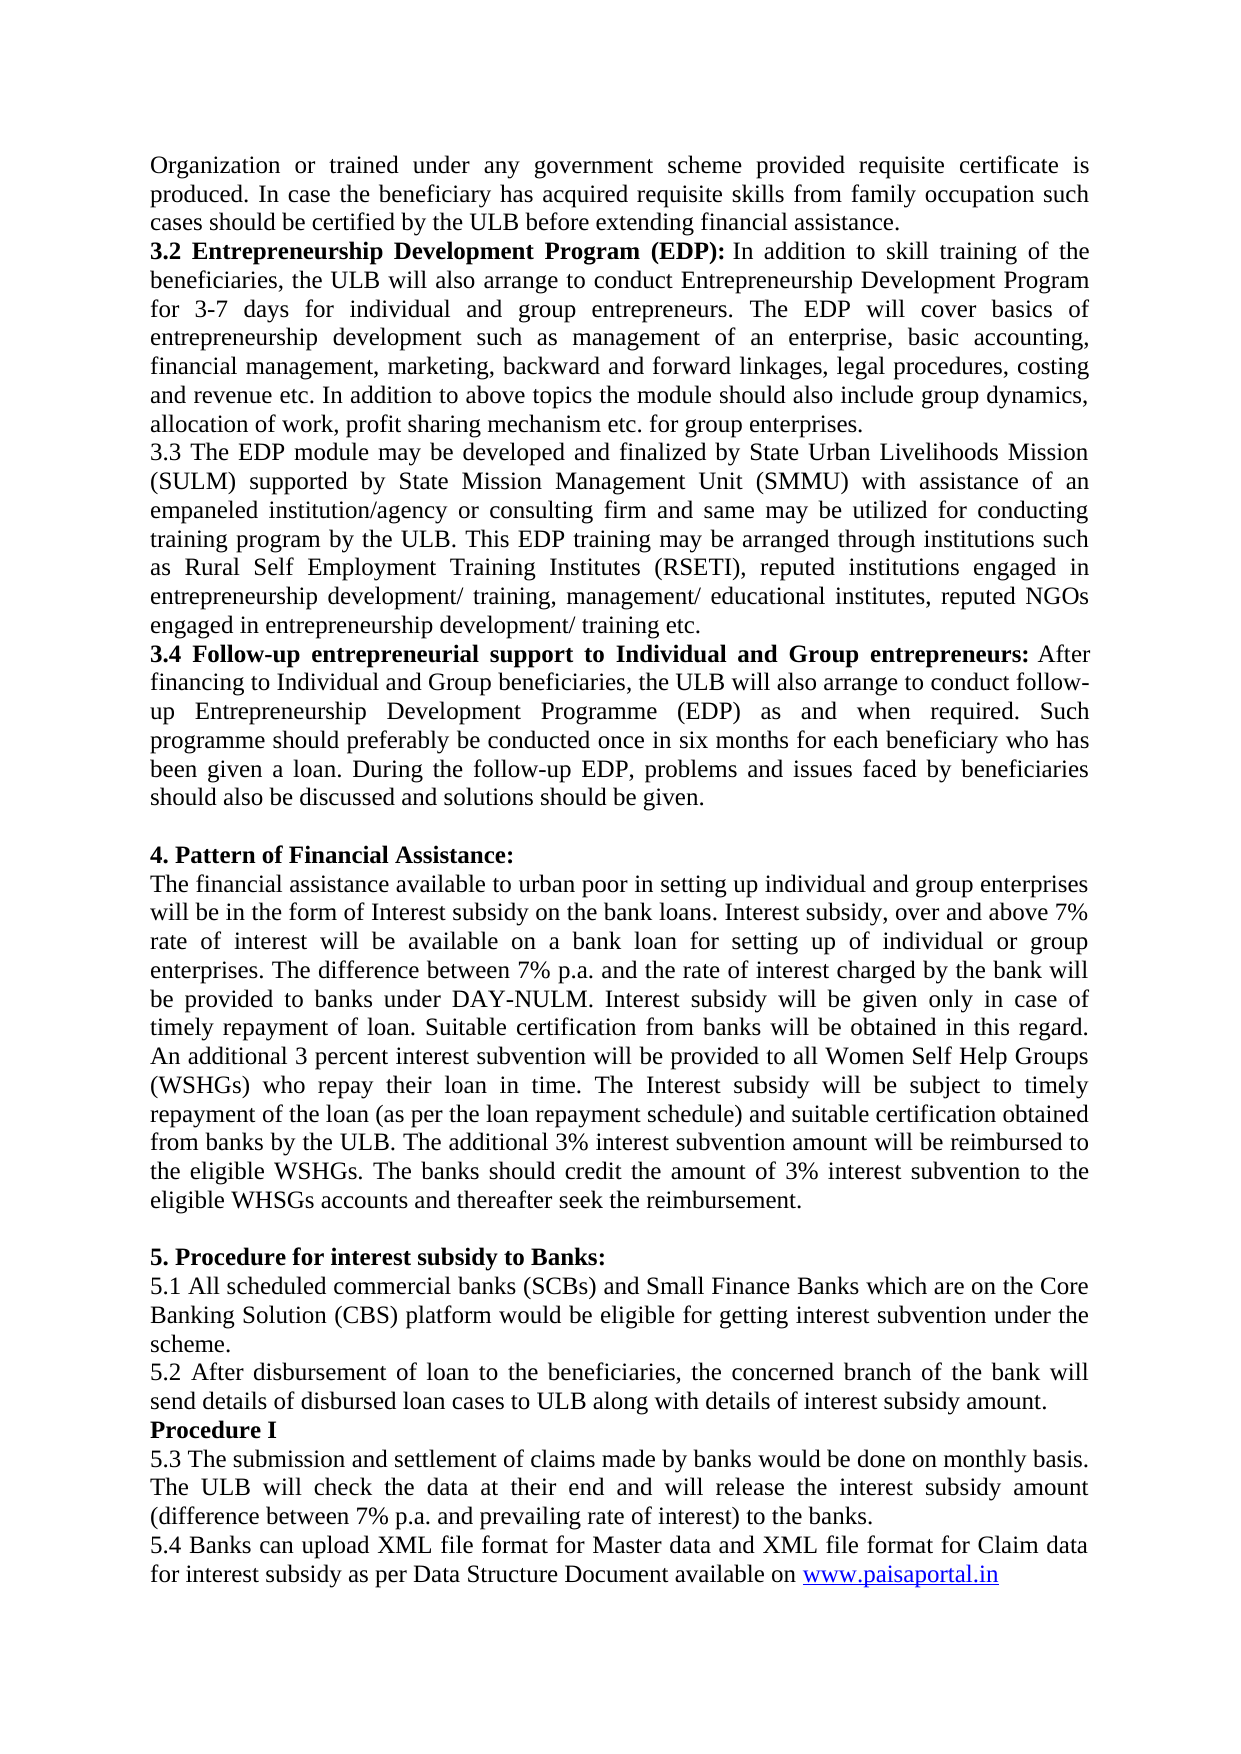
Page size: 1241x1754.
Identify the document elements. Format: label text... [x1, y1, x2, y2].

text 3.4 Follow-up entrepreneurial support to Individual and Group entrepreneurs: After financing to Individual and Group beneficiaries, the ULB will also arrange to conduct follow-up Entrepreneurship Development Programme (EDP) as and when required. Such programme should preferably be conducted once in six months for each beneficiary who has been given a loan. During the follow-up EDP, problems and issues faced by beneficiaries should also be discussed and solutions should be given. [150, 639, 1090, 811]
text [150, 150, 1090, 236]
text 5.1 All scheduled commercial banks (SCBs) and Small Finance Banks which are on the Core Banking Solution (CBS) platform would be eligible for getting interest subvention under the scheme. [150, 1271, 1090, 1357]
text 5.2 After disbursement of loan to the beneficiaries, the concerned branch of the bank will send details of disbursed loan cases to ULB along with details of interest subsidy amount. [150, 1357, 1090, 1415]
text 3.3 The EDP module may be developed and finalized by State Urban Livelihoods Mission (SULM) supported by State Mission Management Unit (SMMU) with assistance of an empaneled institution/agency or consulting firm and same may be utilized for conducting training program by the ULB. This EDP training may be arranged through institutions such as Rural Self Employment Training Institutes (RSETI), reputed institutions engaged in entrepreneurship development/ training, management/ educational institutes, reputed NGOs engaged in entrepreneurship development/ training etc. [150, 437, 1090, 639]
text 5.3 The submission and settlement of claims made by banks would be done on monthly basis. The ULB will check the data at their end and will release the interest subsidy amount (difference between 7% p.a. and prevailing rate of interest) to the banks. [150, 1444, 1090, 1530]
text Procedure I [150, 1415, 1090, 1444]
text 5.4 Banks can upload XML file format for Master data and XML file format for Claim data for interest subsidy as per Data Structure Document available on www.paisaportal.in [150, 1530, 1090, 1587]
text 4. Pattern of Financial Assistance: [150, 840, 1090, 869]
text 5. Procedure for interest subsidy to Banks: [150, 1242, 1090, 1271]
text 3.2 Entrepreneurship Development Program (EDP): In addition to skill training of the beneficiaries, the ULB will also arrange to conduct Entrepreneurship Development Program for 3-7 days for individual and group entrepreneurs. The EDP will cover basics of entrepreneurship development such as management of an enterprise, basic accounting, financial management, marketing, backward and forward linkages, legal procedures, costing and revenue etc. In addition to above topics the module should also include group dynamics, allocation of work, profit sharing mechanism etc. for group enterprises. [150, 236, 1090, 437]
text The financial assistance available to urban poor in setting up individual and group enterprises will be in the form of Interest subsidy on the bank loans. Interest subsidy, over and above 7% rate of interest will be available on a bank loan for setting up of individual or group enterprises. The difference between 7% p.a. and the rate of interest charged by the bank will be provided to banks under DAY-NULM. Interest subsidy will be given only in case of timely repayment of loan. Suitable certification from banks will be obtained in this regard. An additional 3 percent interest subvention will be provided to all Women Self Help Groups (WSHGs) who repay their loan in time. The Interest subsidy will be subject to timely repayment of the loan (as per the loan repayment schedule) and suitable certification obtained from banks by the ULB. The additional 3% interest subvention amount will be reimbursed to the eligible WSHGs. The banks should credit the amount of 3% interest subvention to the eligible WHSGs accounts and thereafter seek the reimbursement. [150, 869, 1090, 1214]
